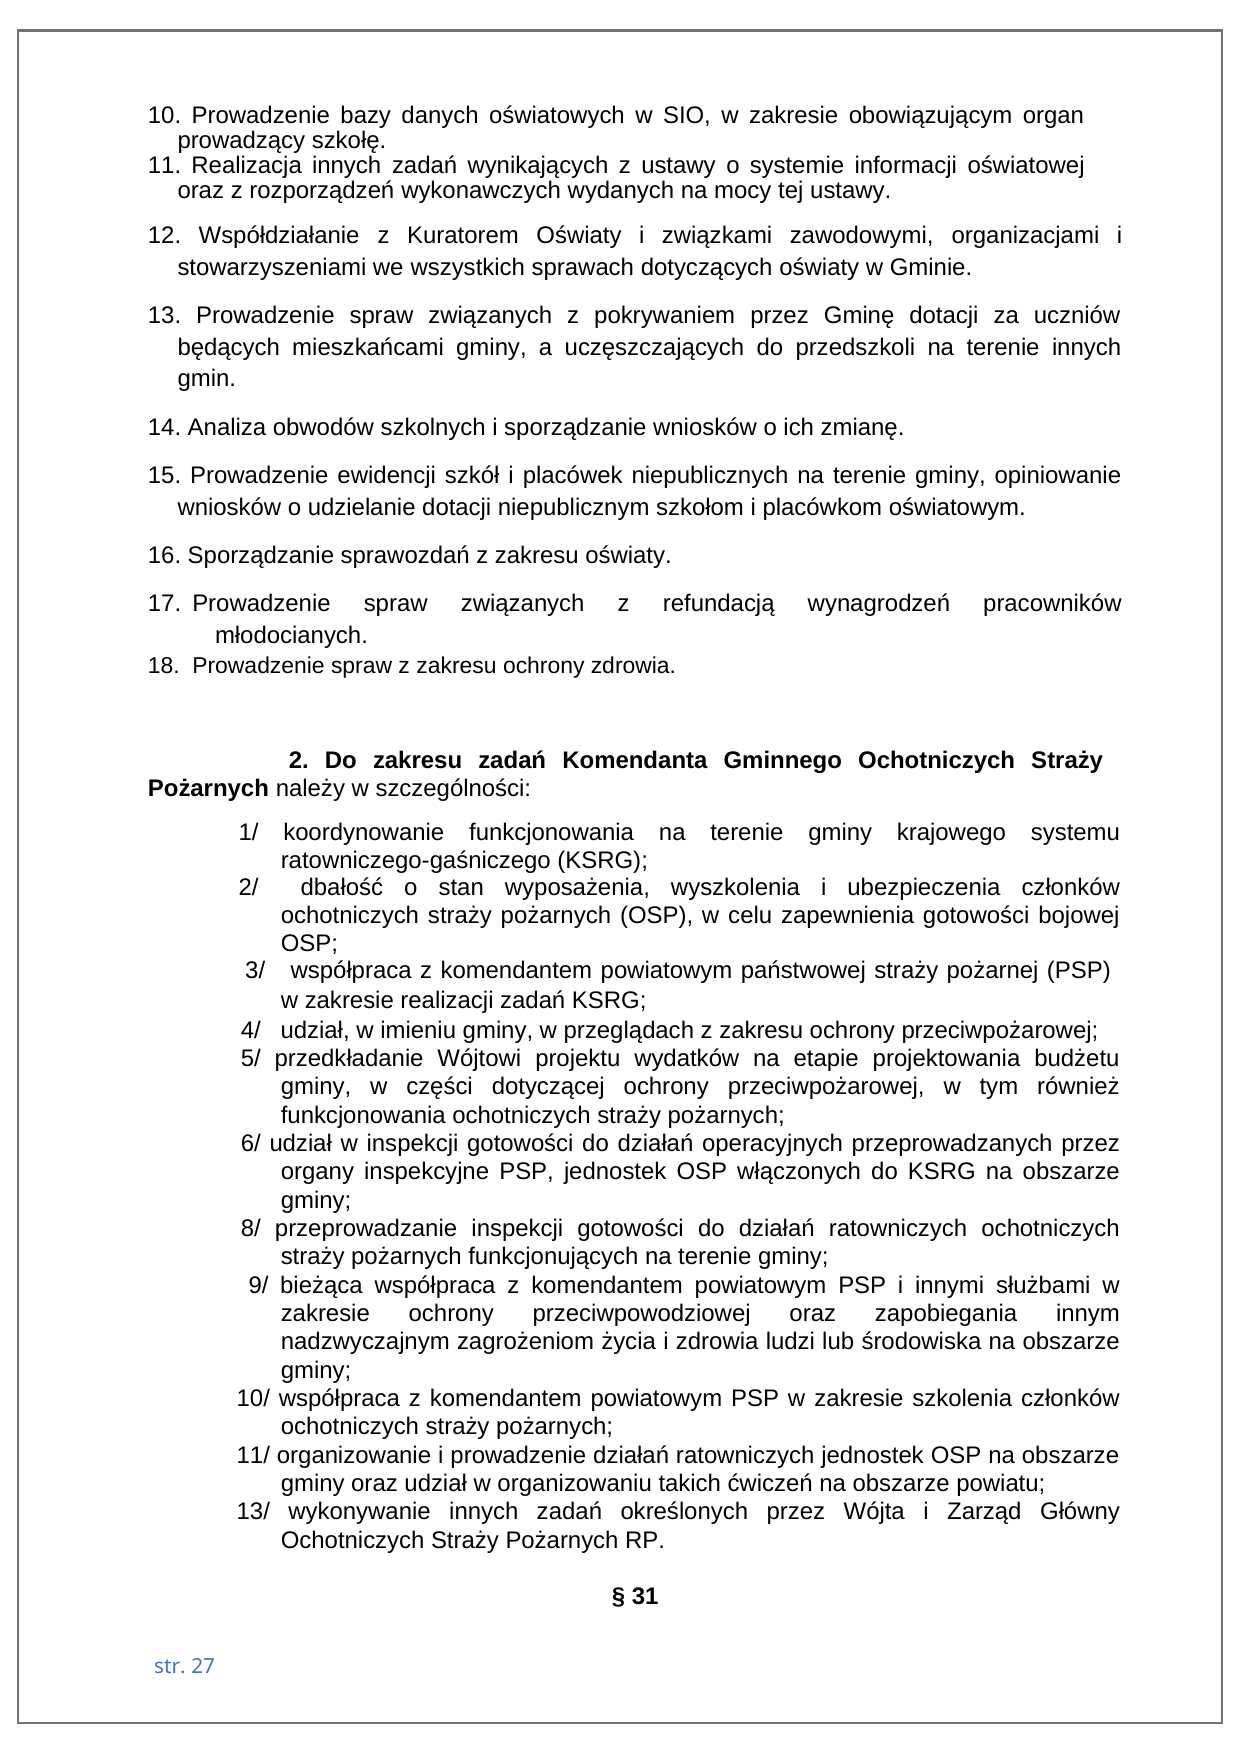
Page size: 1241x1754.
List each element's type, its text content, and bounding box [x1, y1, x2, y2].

list Prowadzenie spraw związanych z refundacją wynagrodzeń pracowników młodocianych. [148, 589, 1122, 648]
text § 31 [148, 1582, 1122, 1610]
text 1/ koordynowanie funkcjonowania na terenie gminy krajowego systemu ratowniczego-gaśniczego (KSRG); [238, 818, 1121, 873]
text 11/ organizowanie i prowadzenie działań ratowniczych jednostek OSP na obszarze gminy oraz udział w organizowaniu takich ćwiczeń na obszarze powiatu; [236, 1441, 1121, 1497]
text 3/ współpraca z komendantem powiatowym państwowej straży pożarnej (PSP) w zakresie realizacji zadań KSRG; [236, 956, 1121, 1013]
text 11. Realizacja innych zadań wynikających z ustawy o systemie informacji oświatowej oraz z rozporządzeń wykonawczych wydanych na mocy tej ustawy. [148, 154, 1085, 204]
text 13. Prowadzenie spraw związanych z pokrywaniem przez Gminę dotacji za uczniów będących mieszkańcami gminy, a uczęszczających do przedszkoli na terenie innych gmin. [148, 301, 1122, 392]
text 4/ udział, w imieniu gminy, w przeglądach z zakresu ochrony przeciwpożarowej; [241, 1016, 1121, 1043]
text 5/ przedkładanie Wójtowi projektu wydatków na etapie projektowania budżetu gminy, w części dotyczącej ochrony przeciwpożarowej, w tym również funkcjonowania ochotniczych straży pożarnych; [241, 1044, 1121, 1128]
text 10. Prowadzenie bazy danych oświatowych w SIO, w zakresie obowiązującym organ prowadzący szkołę. [148, 103, 1085, 154]
list Prowadzenie spraw z zakresu ochrony zdrowia. [148, 652, 1122, 679]
text 13/ wykonywanie innych zadań określonych przez Wójta i Zarząd Główny Ochotniczych Straży Pożarnych RP. [236, 1497, 1121, 1553]
text 2/ dbałość o stan wyposażenia, wyszkolenia i ubezpieczenia członków ochotniczych straży pożarnych (OSP), w celu zapewnienia gotowości bojowej OSP; [238, 873, 1121, 956]
text 16. Sporządzanie sprawozdań z zakresu oświaty. [148, 541, 1122, 568]
text 10/ współpraca z komendantem powiatowym PSP w zakresie szkolenia członków ochotniczych straży pożarnych; [236, 1384, 1121, 1440]
text 14. Analiza obwodów szkolnych i sporządzanie wniosków o ich zmianę. [148, 412, 1122, 440]
text 8/ przeprowadzanie inspekcji gotowości do działań ratowniczych ochotniczych straży pożarnych funkcjonujących na terenie gminy; [241, 1214, 1121, 1270]
text 15. Prowadzenie ewidencji szkół i placówek niepublicznych na terenie gminy, opiniowanie wniosków o udzielanie dotacji niepublicznym szkołom i placówkom oświatowym. [148, 461, 1122, 520]
text 2. Do zakresu zadań Komendanta Gminnego Ochotniczych Straży Pożarnych należy w szczególności: [148, 746, 1104, 801]
text 9/ bieżąca współpraca z komendantem powiatowym PSP i innymi służbami w zakresie ochrony przeciwpowodziowej oraz zapobiegania innym nadzwyczajnym zagrożeniom życia i zdrowia ludzi lub środowiska na obszarze gminy; [236, 1271, 1121, 1383]
text 6/ udział w inspekcji gotowości do działań operacyjnych przeprowadzanych przez organy inspekcyjne PSP, jednostek OSP włączonych do KSRG na obszarze gminy; [241, 1129, 1121, 1213]
text 12. Współdziałanie z Kuratorem Oświaty i związkami zawodowymi, organizacjami i stowarzyszeniami we wszystkich sprawach dotyczących oświaty w Gminie. [148, 221, 1122, 280]
